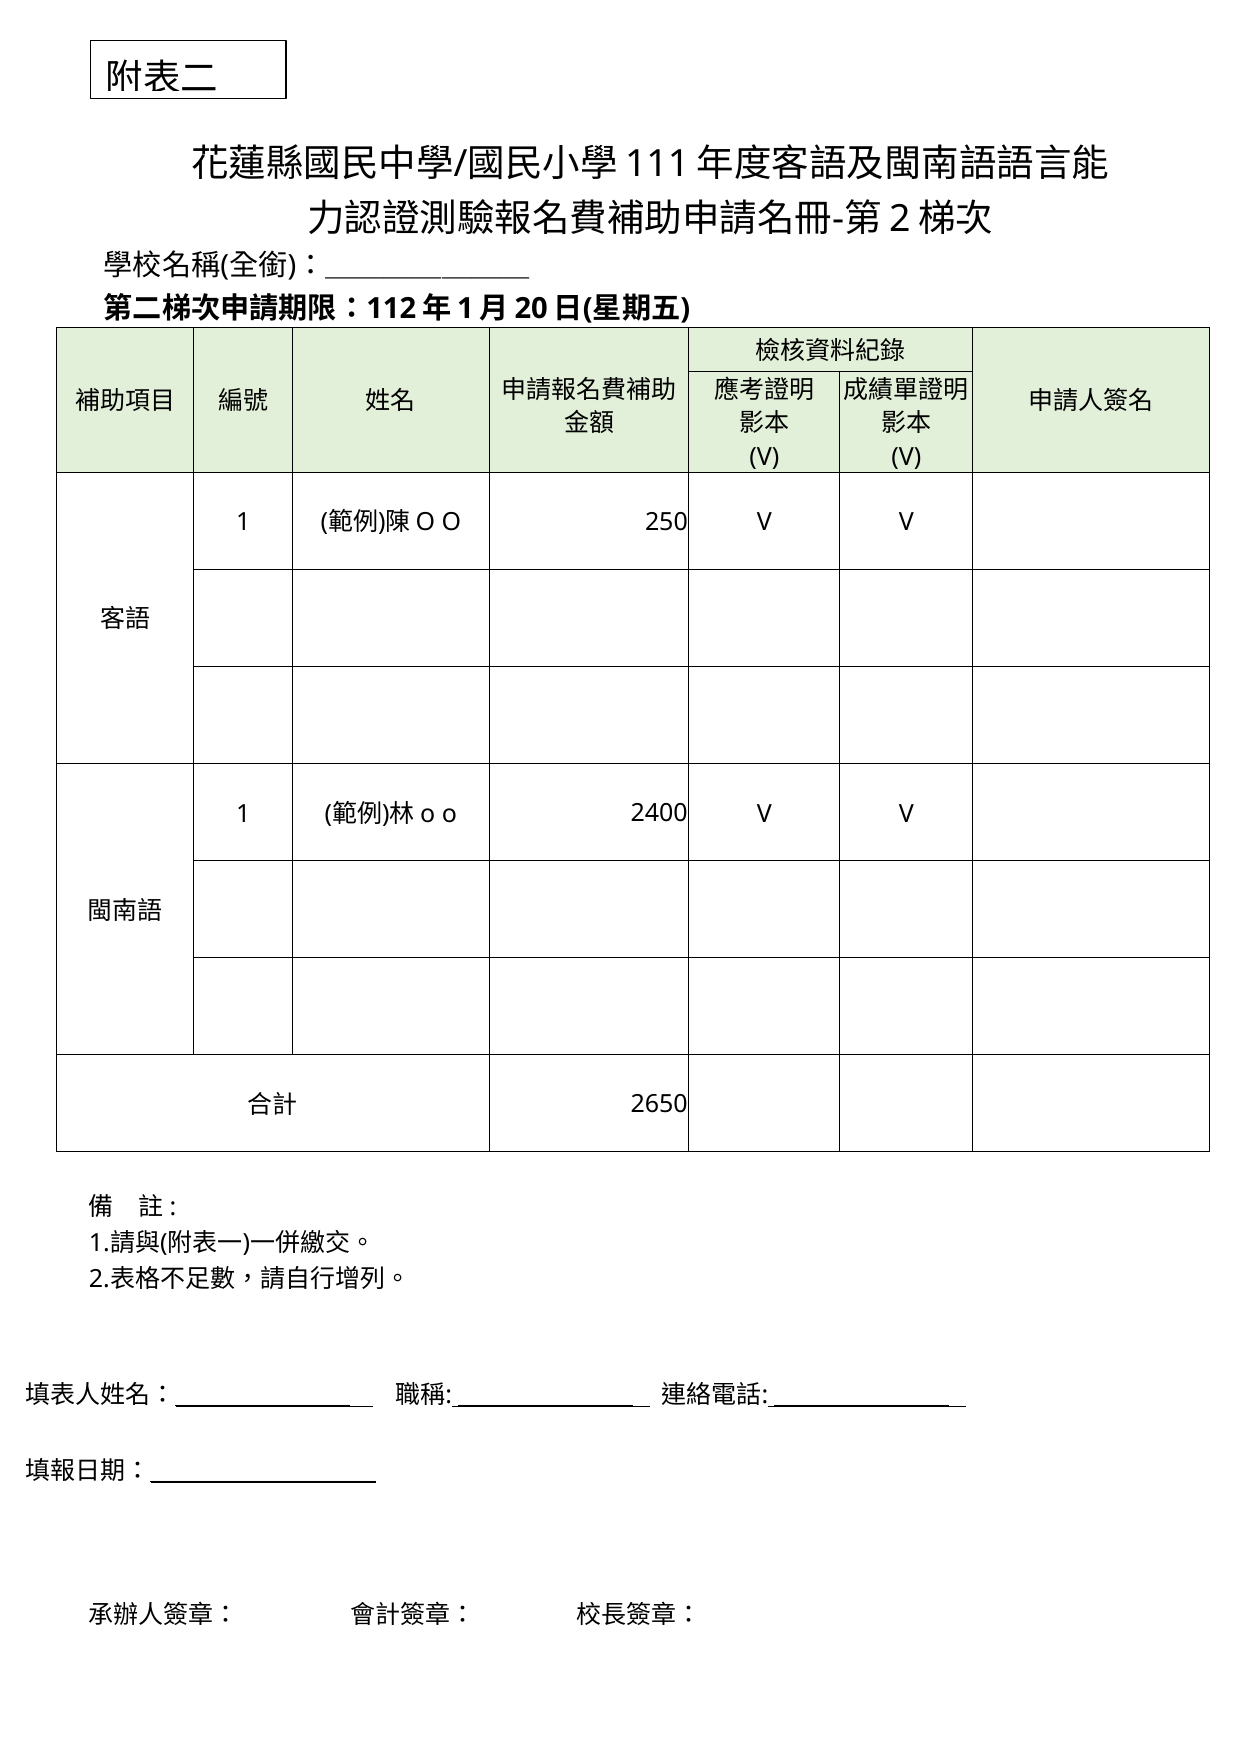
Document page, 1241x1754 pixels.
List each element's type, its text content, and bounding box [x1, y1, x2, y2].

table_header 檢核資料紀錄 [689, 328, 972, 371]
table_cell [973, 1055, 1209, 1151]
table_header 補助項目 [57, 328, 193, 472]
table_cell [1210, 666, 1214, 763]
table_header 申請人簽名 [973, 328, 1209, 472]
table_cell 2400 [490, 764, 688, 860]
table_cell 250 [490, 473, 688, 569]
table_cell [840, 1055, 972, 1151]
text 填報日期：＿＿＿＿＿＿＿＿＿ [0, 1450, 1181, 1487]
table_cell [490, 861, 688, 957]
table_cell 閩南語 [57, 764, 193, 1054]
text 1.請與(附表一)一併繳交。 [89, 1223, 1181, 1259]
table_cell [1210, 472, 1214, 569]
table_cell 應考證明 影本 (V) [689, 372, 839, 472]
table_cell [293, 958, 489, 1054]
table_cell [194, 570, 292, 666]
table_cell [490, 958, 688, 1054]
table_cell [973, 473, 1209, 569]
table_cell [1210, 763, 1214, 860]
table_cell 客語 [57, 473, 193, 763]
text 承辦人簽章： 會計簽章： 校長簽章： [89, 1594, 1181, 1631]
table_cell [973, 764, 1209, 860]
table_cell 申請報名費補助金額 [490, 371, 688, 472]
table_header 姓名 [293, 328, 489, 472]
table_header 編號 [194, 328, 292, 472]
table_cell [1210, 1054, 1214, 1151]
table_cell [293, 667, 489, 763]
table_cell [490, 667, 688, 763]
table_cell 2650 [490, 1055, 688, 1151]
table_cell [689, 958, 839, 1054]
table_cell [293, 861, 489, 957]
text 學校名稱(全銜)：＿＿＿＿＿＿＿ [103, 242, 1181, 284]
table_cell [194, 861, 292, 957]
table_cell [973, 861, 1209, 957]
table_cell V [689, 764, 839, 860]
table_cell [293, 570, 489, 666]
text 花蓮縣國民中學/國民小學111年度客語及閩南語語言能力認證測驗報名費補助申請名冊-第2梯次 [177, 133, 1122, 242]
table_cell [689, 667, 839, 763]
table_cell [689, 570, 839, 666]
table_cell [840, 570, 972, 666]
table_cell [194, 667, 292, 763]
table_cell V [689, 473, 839, 569]
table_cell (範例)林 o o [293, 764, 489, 860]
table_cell [1210, 860, 1214, 957]
text 2.表格不足數，請自行增列。 [89, 1259, 1181, 1295]
table_cell 成績單證明 影本 (V) [840, 372, 972, 472]
table_cell (範例)陳O O [293, 473, 489, 569]
table_cell [689, 1055, 839, 1151]
table_cell 1 [194, 764, 292, 860]
table_cell [840, 958, 972, 1054]
table_cell V [840, 473, 972, 569]
table_cell [840, 667, 972, 763]
table_cell [1210, 957, 1214, 1054]
table_cell 1 [194, 473, 292, 569]
table_cell [689, 861, 839, 957]
table_cell [973, 958, 1209, 1054]
table_cell [973, 570, 1209, 666]
text 第二梯次申請期限：112年1月20日(星期五) [103, 284, 1181, 327]
table_cell [490, 570, 688, 666]
table_cell 合計 [57, 1055, 489, 1151]
table_header [1210, 327, 1214, 472]
table_cell [1210, 569, 1214, 666]
table_cell [973, 667, 1209, 763]
table_cell V [840, 764, 972, 860]
table_cell [840, 861, 972, 957]
table_cell [194, 958, 292, 1054]
table_header [490, 328, 688, 371]
text 備 註 : [169, 1186, 1181, 1223]
text 填表人姓名：＿＿＿＿＿＿＿ 職稱: ＿＿＿＿＿＿＿ 連絡電話: ＿＿＿＿＿＿＿ [0, 1374, 1181, 1411]
